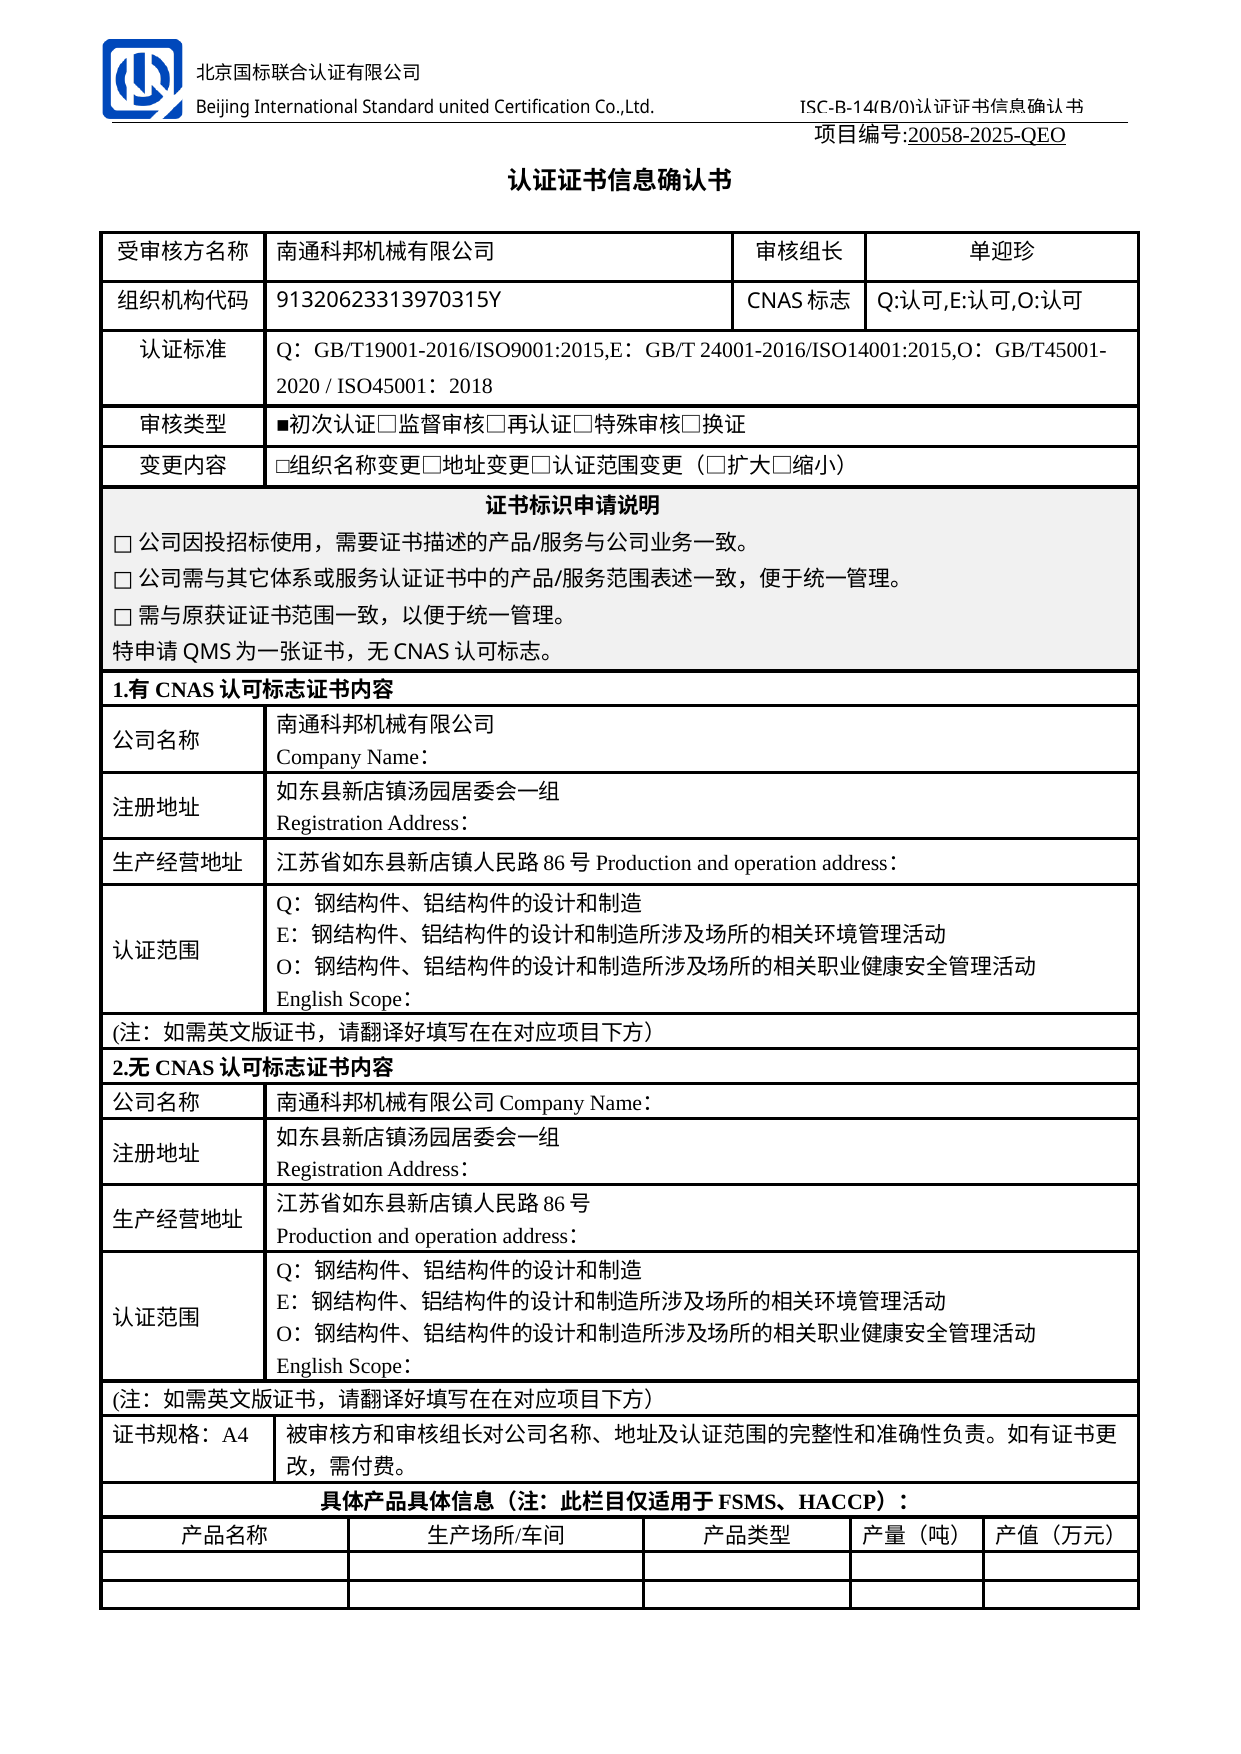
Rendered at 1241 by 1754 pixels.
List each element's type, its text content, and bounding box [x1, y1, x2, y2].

table_header 南通科邦机械有限公司 [267, 234, 731, 280]
table_cell [103, 1582, 347, 1607]
table_header 单迎珍 [867, 234, 1137, 280]
table_cell [852, 1582, 982, 1607]
table_cell (注：如需英文版证书，请翻译好填写在在对应项目下方） [103, 1015, 1137, 1047]
table_cell ■初次认证□监督审核□再认证□特殊审核□换证 [267, 408, 1137, 445]
text 认证证书信息确认书 [112, 160, 1128, 197]
table_cell 产值（万元） [985, 1519, 1137, 1550]
table_cell CNAS标志 [734, 283, 864, 329]
table_cell 南通科邦机械有限公司Company Name： [267, 1085, 1137, 1117]
table_cell □组织名称变更□地址变更□认证范围变更（□扩大□缩小） [267, 448, 1137, 485]
table_cell [985, 1553, 1137, 1578]
table_cell 产品类型 [645, 1519, 849, 1550]
table_cell Q：钢结构件、铝结构件的设计和制造 E：钢结构件、铝结构件的设计和制造所涉及场所的相关环境管理活动 O：钢结构件、铝结构件的设计和制造所涉及场所的相关职业健康安全管理活动 English Scope： [267, 886, 1137, 1012]
table_cell 注册地址 [103, 774, 263, 837]
table_cell 公司名称 [103, 707, 263, 771]
table_cell 公司名称 [103, 1085, 263, 1117]
table_cell [350, 1553, 642, 1578]
table_cell 1.有CNAS认可标志证书内容 [103, 673, 1137, 704]
table_cell 91320623313970315Y [267, 283, 731, 329]
table_cell 证书规格：A4 [103, 1417, 273, 1481]
table_cell [350, 1582, 642, 1607]
table_cell 具体产品具体信息（注：此栏目仅适用于FSMS、HACCP）： [103, 1484, 1137, 1515]
table_cell 江苏省如东县新店镇人民路86号Production and operation address： [267, 840, 1137, 882]
table_cell 证书标识申请说明 □ 公司因投招标使用，需要证书描述的产品/服务与公司业务一致。 □ 公司需与其它体系或服务认证证书中的产品/服务范围表述一致，便于统一管理。 □ 需与原获证证书范围一致，以便于统一管理。 特申请QMS为一张证书，无CNAS认可标志。 [103, 489, 1137, 669]
text 项目编号:20058-2025-QEO [112, 123, 1128, 148]
table_cell [645, 1553, 849, 1578]
table_cell [852, 1553, 982, 1578]
table_cell 认证标准 [103, 332, 263, 404]
table_cell 产品名称 [103, 1519, 347, 1550]
table_cell 注册地址 [103, 1120, 263, 1183]
table_cell 2.无CNAS认可标志证书内容 [103, 1050, 1137, 1082]
table_cell 变更内容 [103, 448, 263, 485]
table_cell 生产场所/车间 [350, 1519, 642, 1550]
table_cell 认证范围 [103, 1253, 263, 1379]
table_cell Q：GB/T19001-2016/ISO9001:2015,E：GB/T 24001-2016/ISO14001:2015,O：GB/T45001-2020 / ISO45001：2018 [267, 332, 1137, 404]
picture [102, 39, 183, 119]
table_cell 如东县新店镇汤园居委会一组 Registration Address： [267, 774, 1137, 837]
table_cell 认证范围 [103, 886, 263, 1012]
table_cell Q：钢结构件、铝结构件的设计和制造 E：钢结构件、铝结构件的设计和制造所涉及场所的相关环境管理活动 O：钢结构件、铝结构件的设计和制造所涉及场所的相关职业健康安全管理活动 English Scope： [267, 1253, 1137, 1379]
table_cell 产量（吨） [852, 1519, 982, 1550]
table_cell Q:认可,E:认可,O:认可 [867, 283, 1137, 329]
table_cell 生产经营地址 [103, 1186, 263, 1249]
table_cell 南通科邦机械有限公司 Company Name： [267, 707, 1137, 771]
table_cell 江苏省如东县新店镇人民路86号 Production and operation address： [267, 1186, 1137, 1249]
table_cell 组织机构代码 [103, 283, 263, 329]
table_header 受审核方名称 [103, 234, 263, 280]
table_cell 如东县新店镇汤园居委会一组 Registration Address： [267, 1120, 1137, 1183]
table_cell [103, 1553, 347, 1578]
table_cell [645, 1582, 849, 1607]
table_cell (注：如需英文版证书，请翻译好填写在在对应项目下方） [103, 1383, 1137, 1414]
table_cell 审核类型 [103, 408, 263, 445]
table_header 审核组长 [734, 234, 864, 280]
table_cell 生产经营地址 [103, 840, 263, 882]
table_cell [985, 1582, 1137, 1607]
table_cell 被审核方和审核组长对公司名称、地址及认证范围的完整性和准确性负责。如有证书更改，需付费。 [276, 1417, 1137, 1481]
